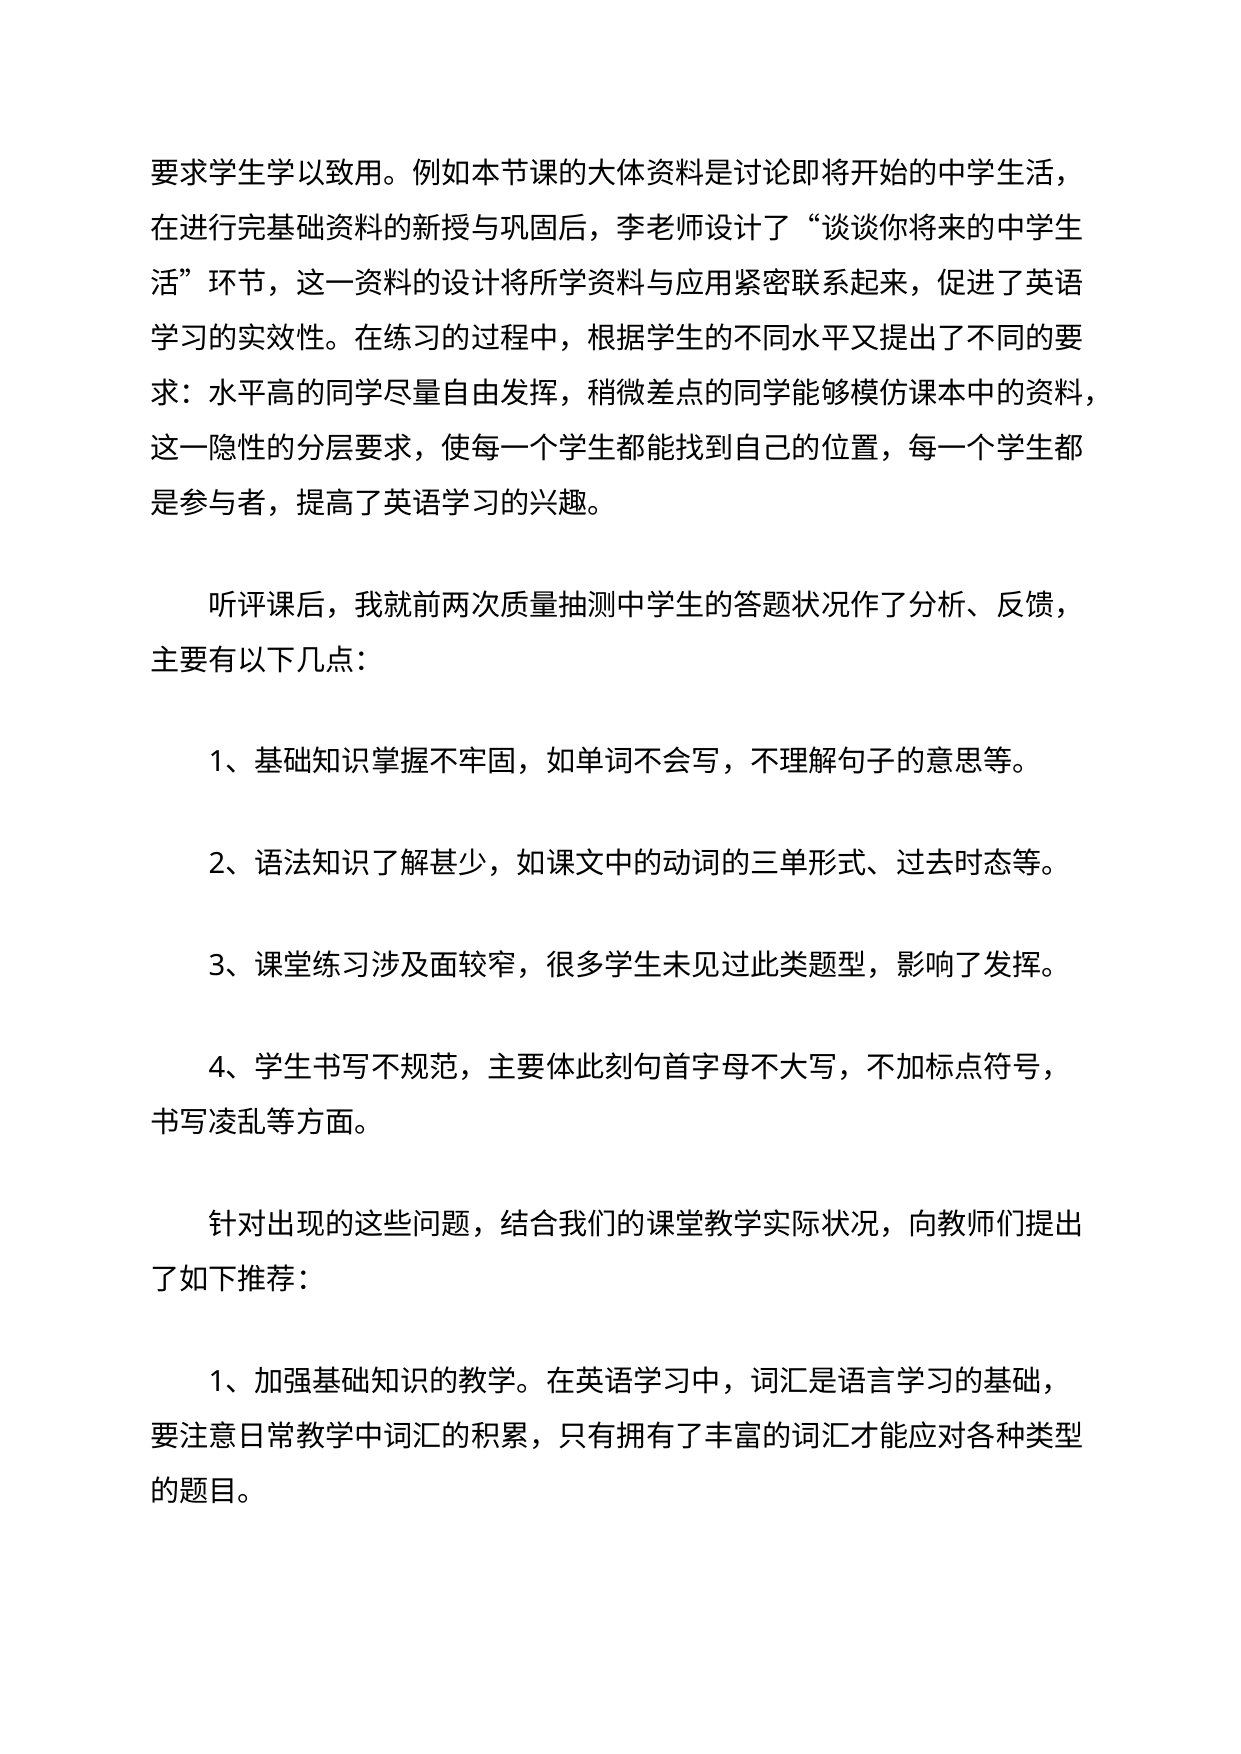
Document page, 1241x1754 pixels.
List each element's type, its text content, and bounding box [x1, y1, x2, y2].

text 2、语法知识了解甚少，如课文中的动词的三单形式、过去时态等。 [150, 840, 1090, 882]
text 听评课后，我就前两次质量抽测中学生的答题状况作了分析、反馈，主要有以下几点： [150, 581, 1090, 678]
text 4、学生书写不规范，主要体此刻句首字母不大写，不加标点符号，书写凌乱等方面。 [150, 1044, 1090, 1141]
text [150, 150, 1090, 522]
text 1、基础知识掌握不牢固，如单词不会写，不理解句子的意思等。 [150, 738, 1090, 780]
text 1、加强基础知识的教学。在英语学习中，词汇是语言学习的基础，要注意日常教学中词汇的积累，只有拥有了丰富的词汇才能应对各种类型的题目。 [150, 1357, 1090, 1509]
text 针对出现的这些问题，结合我们的课堂教学实际状况，向教师们提出了如下推荐： [150, 1201, 1090, 1298]
text 3、课堂练习涉及面较窄，很多学生未见过此类题型，影响了发挥。 [150, 942, 1090, 984]
